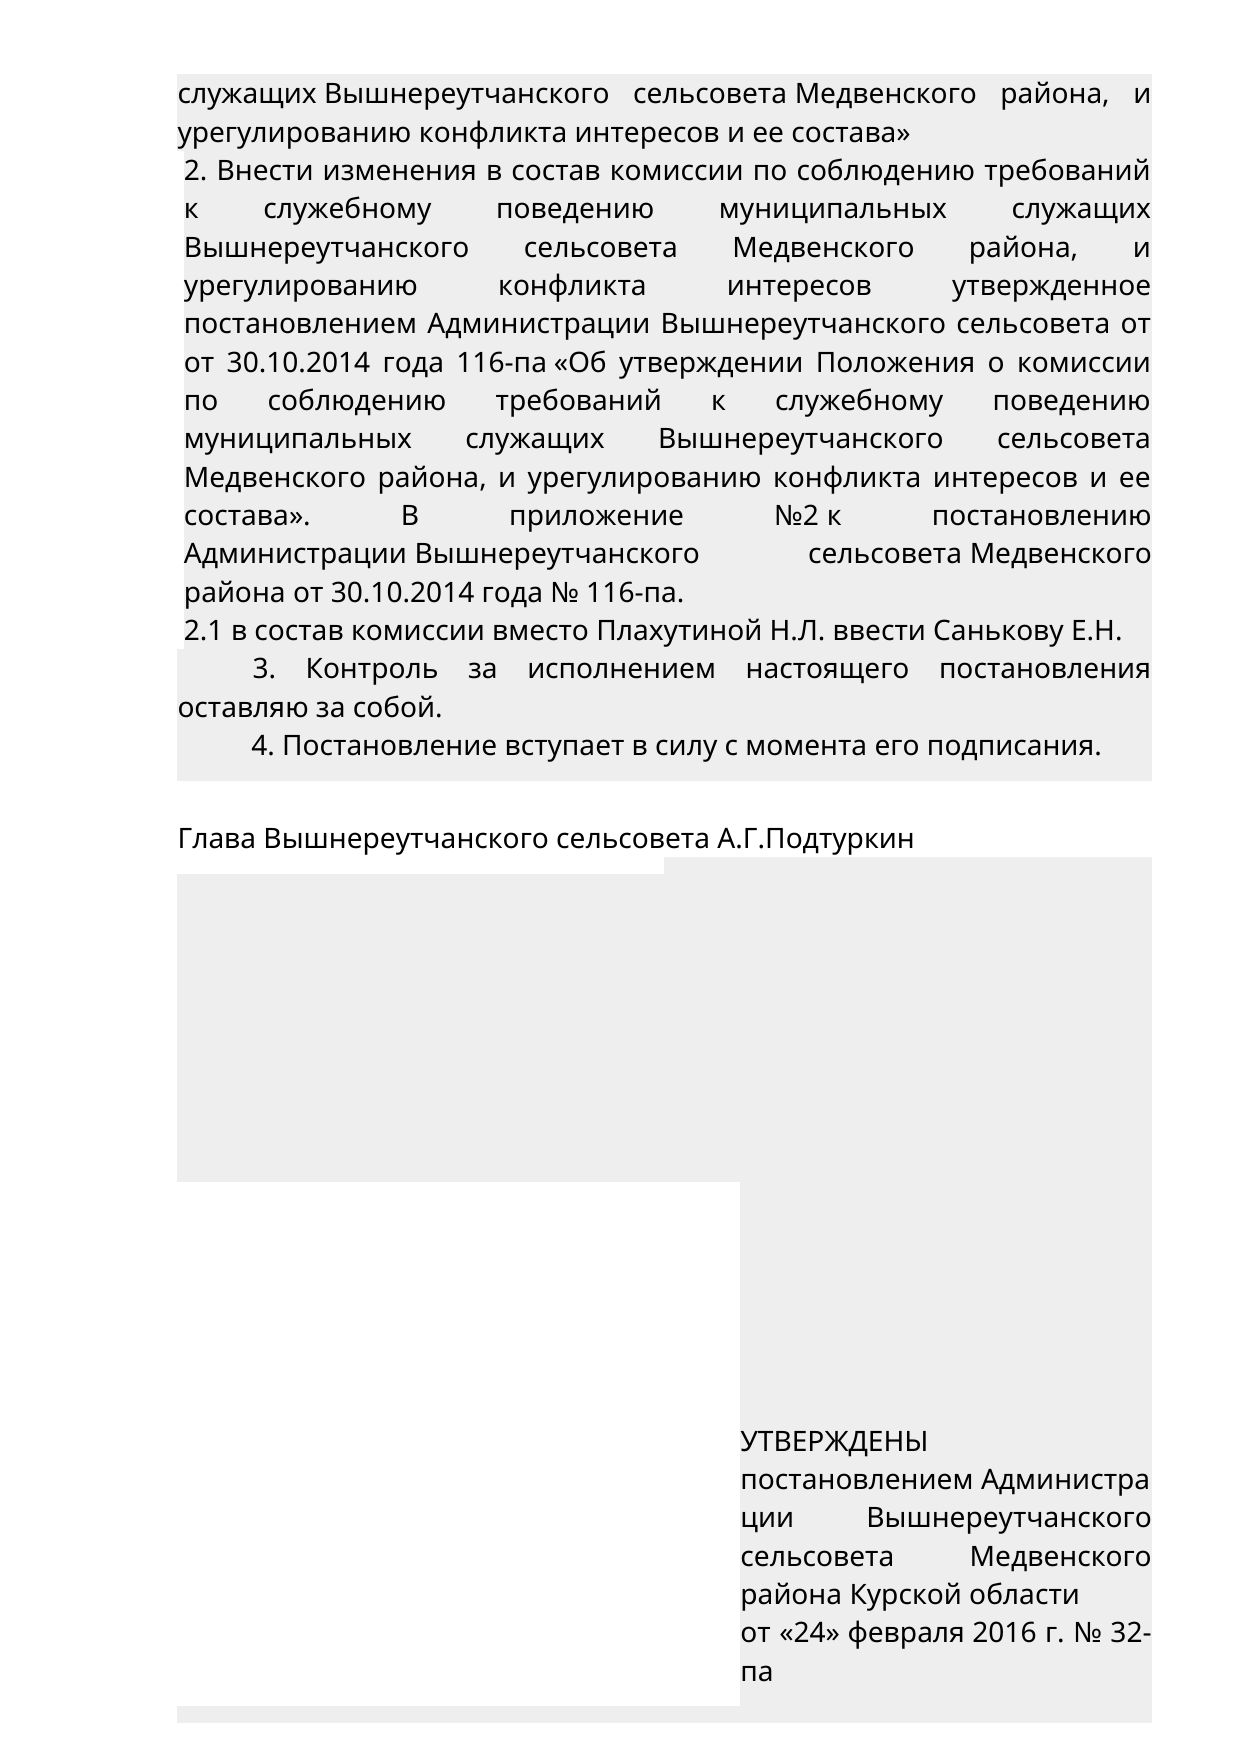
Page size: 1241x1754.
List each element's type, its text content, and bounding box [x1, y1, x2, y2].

text 2.1 в состав комиссии вместо Плахутиной Н.Л. ввести Санькову Е.Н. [184, 611, 1152, 649]
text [177, 74, 1152, 151]
text от «24» февраля 2016 г. № 32-па [740, 1612, 1152, 1689]
text 4. Постановление вступает в силу с момента его подписания. [177, 726, 1152, 764]
text УТВЕРЖДЕНЫ [740, 1421, 1152, 1459]
text постановлением Администрации Вышнереутчанского сельсовета Медвенского района Курской области [740, 1459, 1152, 1612]
text 3. Контроль за исполнением настоящего постановления оставляю за собой. [177, 649, 1152, 726]
text 2. Внести изменения в состав комиссии по соблюдению требований к служебному поведению муниципальных служащих Вышнереутчанского сельсовета Медвенского района, и урегулированию конфликта интересов утвержденное постановлением Администрации Вышнереутчанского сельсовета от от 30.10.2014 года 116-па «Об утверждении Положения о комиссии по соблюдению требований к служебному поведению муниципальных служащих Вышнереутчанского сельсовета Медвенского района, и урегулированию конфликта интересов и ее состава». В приложение №2 к постановлению Администрации Вышнереутчанского сельсовета Медвенского района от 30.10.2014 года № 116-па. [184, 151, 1152, 611]
text Глава Вышнереутчанского сельсовета А.Г.Подтуркин [177, 819, 1152, 857]
